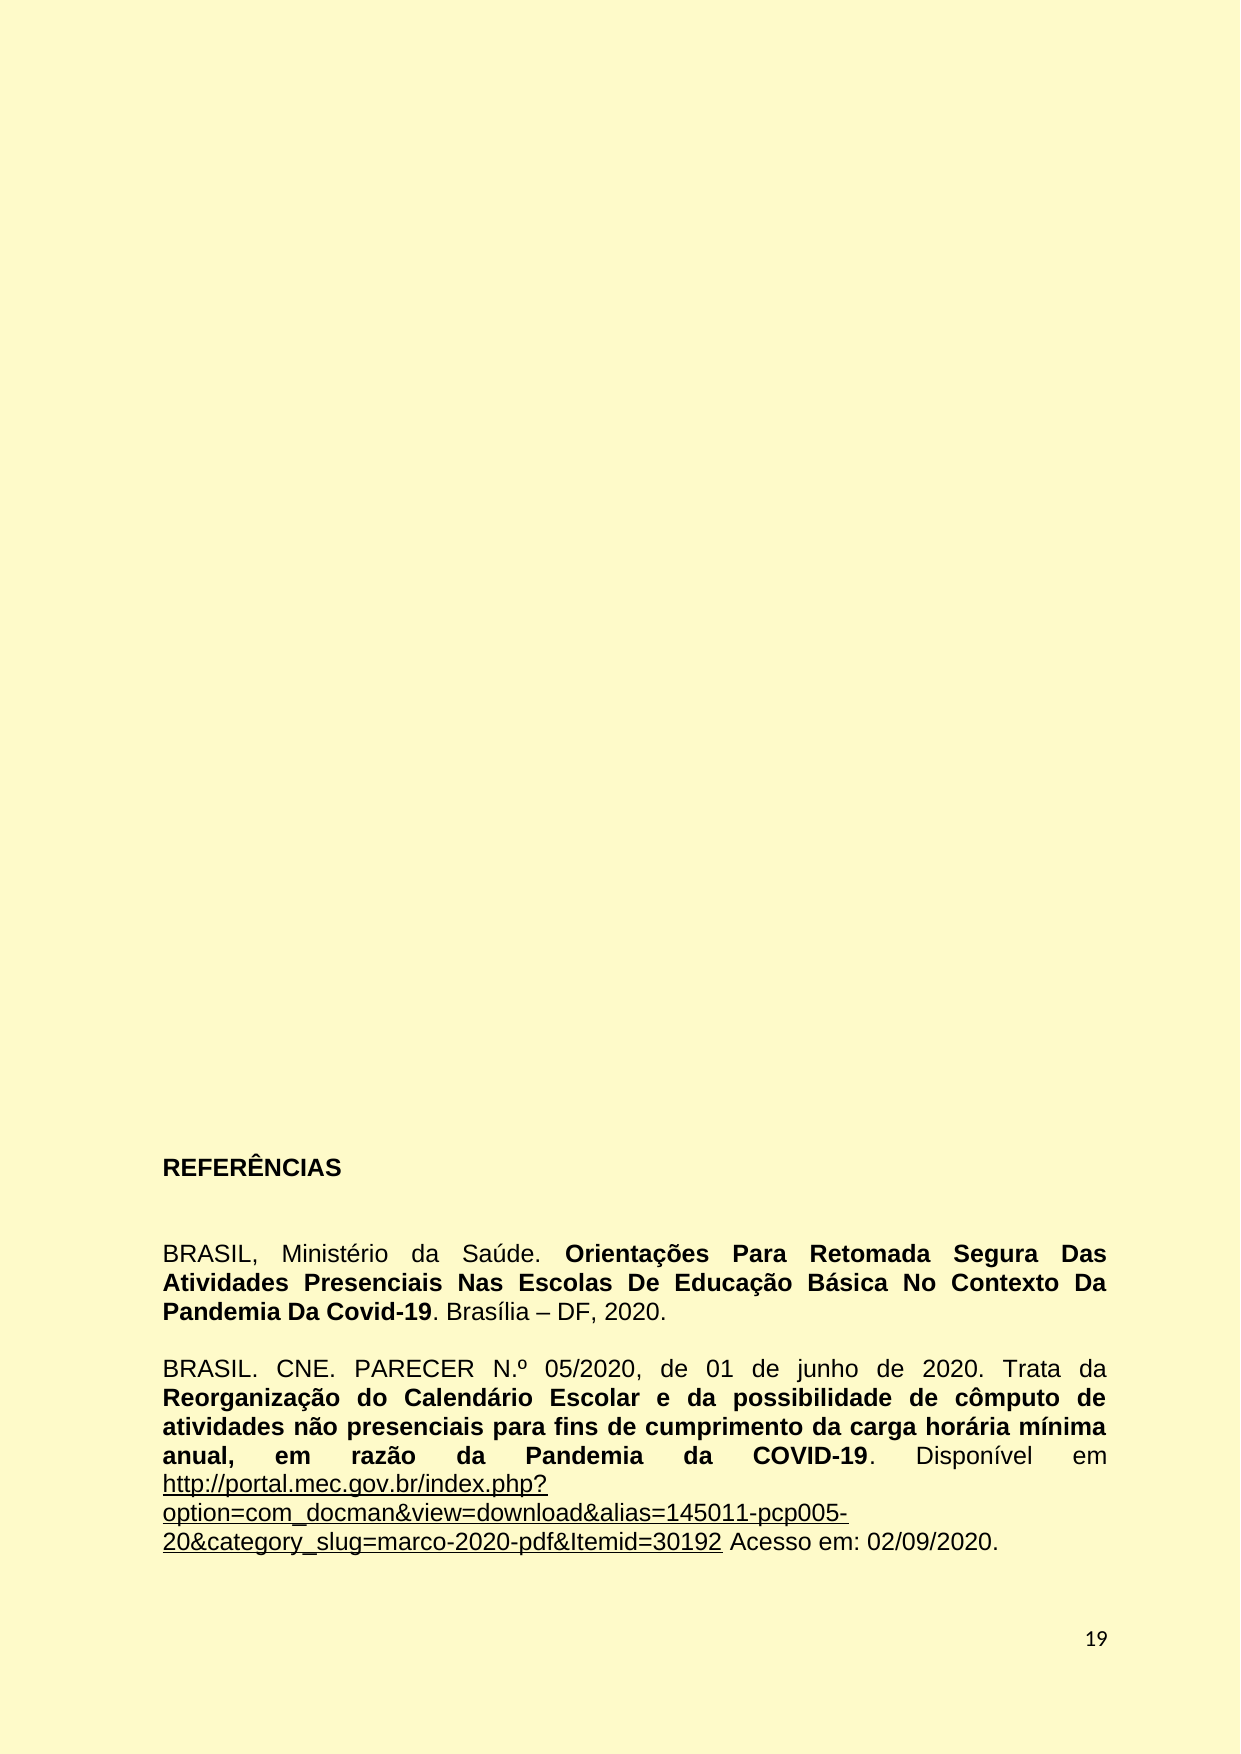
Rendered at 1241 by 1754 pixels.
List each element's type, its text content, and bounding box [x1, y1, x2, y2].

text REFERÊNCIAS [162, 1153, 1107, 1182]
text BRASIL, Ministério da Saúde. Orientações Para Retomada Segura Das Atividades Presenciais Nas Escolas De Educação Básica No Contexto Da Pandemia Da Covid-19. Brasília – DF, 2020. [162, 1239, 1107, 1326]
text BRASIL. CNE. PARECER N.º 05/2020, de 01 de junho de 2020. Trata da Reorganização do Calendário Escolar e da possibilidade de cômputo de atividades não presenciais para fins de cumprimento da carga horária mínima anual, em razão da Pandemia da COVID-19. Disponível em http://portal.mec.gov.br/index.php?option=com_docman&view=download&alias=145011-pcp005-20&category_slug=marco-2020-pdf&Itemid=30192 Acesso em: 02/09/2020. [162, 1354, 1107, 1556]
